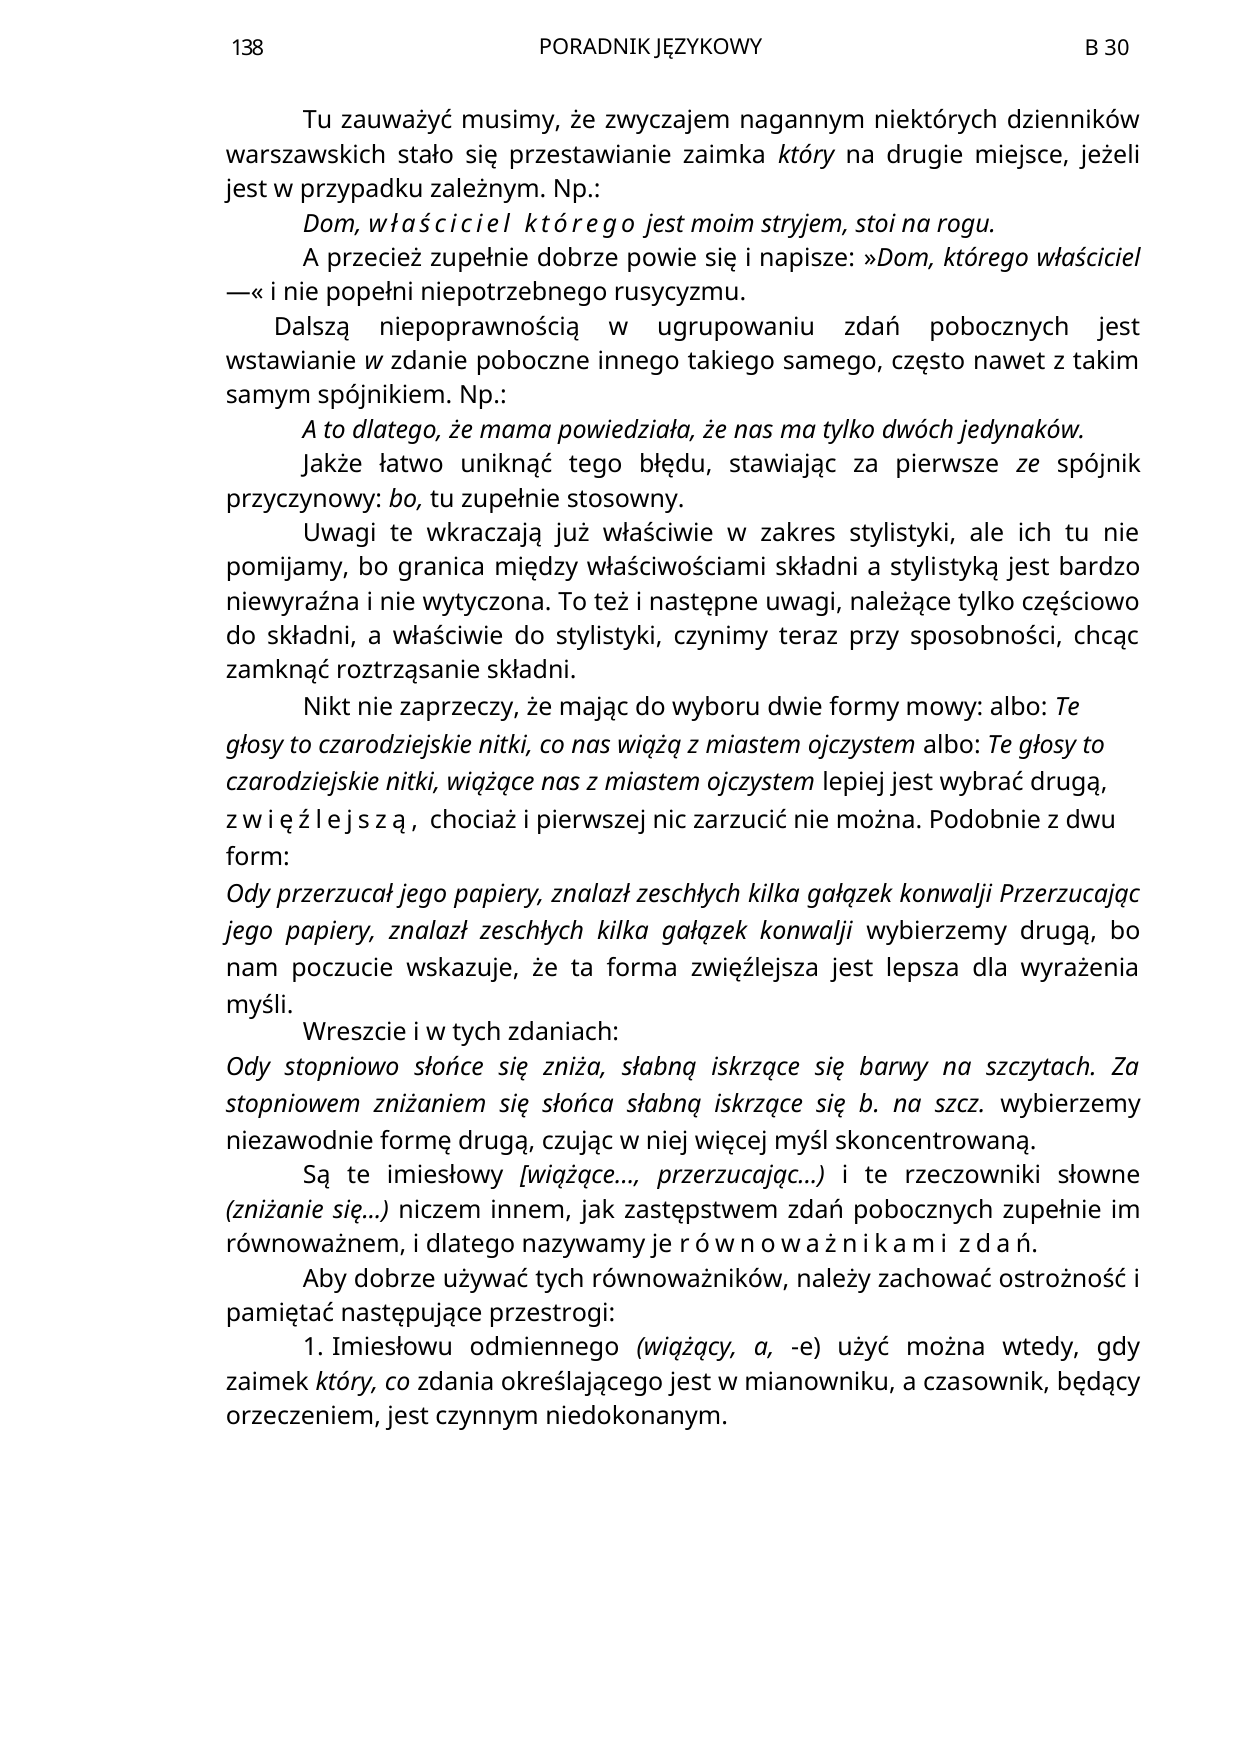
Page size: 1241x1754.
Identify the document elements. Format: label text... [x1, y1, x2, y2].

text Nikt nie zaprzeczy, że mając do wyboru dwie formy mowy: albo: Te głosy to czarodziejskie nitki, co nas wiążą z miastem ojczystem albo: Te głosy to czarodziejskie nitki, wiążące nas z miastem ojczystem lepiej jest wybrać drugą, zwięźlejszą, chociaż i pierwszej nic zarzucić nie można. Podobnie z dwu form: [226, 686, 1141, 873]
text PORADNIK JĘZYKOWY [539, 37, 762, 59]
list Imiesłowu odmiennego (wiążący, a, -e) użyć można wtedy, gdy zaimek który, co zdania określającego jest w mianowniku, a czasownik, będący orzeczeniem, jest czynnym niedokonanym. [226, 1328, 1141, 1431]
text Aby dobrze używać tych równoważników, należy zachować ostrożność i pamiętać następujące przestrogi: [226, 1259, 1141, 1328]
text Dalszą niepoprawnością w ugrupowaniu zdań pobocznych jest wstawianie w zdanie poboczne innego takiego samego, często nawet z takim samym spójnikiem. Np.: [226, 308, 1141, 411]
text Są te imiesłowy [wiążące..., przerzucając...) i te rzeczowniki słowne (zniżanie się...) niczem innem, jak zastępstwem zdań pobocznych zupełnie im równoważnem, i dlatego nazywamy je równoważnikami zdań. [226, 1156, 1141, 1259]
text Dom, właściciel którego jest moim stryjem, stoi na rogu. [226, 204, 1141, 239]
text Ody stopniowo słońce się zniża, słabną iskrzące się barwy na szczytach. Za stopniowem zniżaniem się słońca słabną iskrzące się b. na szcz. wybierzemy niezawodnie formę drugą, czując w niej więcej myśl skoncentrowaną. [226, 1046, 1141, 1156]
text В 30 [1084, 38, 1129, 60]
text A to dlatego, że mama powiedziała, że паs ma tylko dwóch jedynaków. [226, 411, 1141, 445]
text 138 [231, 38, 266, 59]
text Tu zauważyć musimy, że zwyczajem nagannym niektórych dzienników warszawskich stało się przestawianie zaimka który na drugie miejsce, jeżeli jest w przypadku zależnym. Np.: [226, 101, 1141, 204]
text Uwagi te wkraczają już właściwie w zakres stylistyki, ale ich tu nie pomijamy, bo granica między właściwościami składni a stylistyką jest bardzo niewyraźna i nie wytyczona. To też i następne uwagi, należące tylko częściowo do składni, a właściwie do stylistyki, czynimy teraz przy sposobności, chcąc zamknąć roztrząsanie składni. [226, 514, 1141, 686]
text Jakże łatwo uniknąć tego błędu, stawiając za pierwsze ze spójnik przyczynowy: bo, tu zupełnie stosowny. [226, 445, 1141, 514]
text A przecież zupełnie dobrze powie się i napisze: »Dom, którego właściciel —« i nie popełni niepotrzebnego rusycyzmu. [226, 239, 1141, 308]
text Wreszcie i w tych zdaniach: [226, 1021, 1141, 1046]
text Ody przerzucał jego papiery, znalazł zeschłych kilka gałązek konwalji Przerzucając jego papiery, znalazł zeschłych kilka gałązek konwalji wybierzemy drugą, bo nam poczucie wskazuje, że ta forma zwięźlejsza jest lepsza dla wyrażenia myśli. [226, 873, 1141, 1021]
